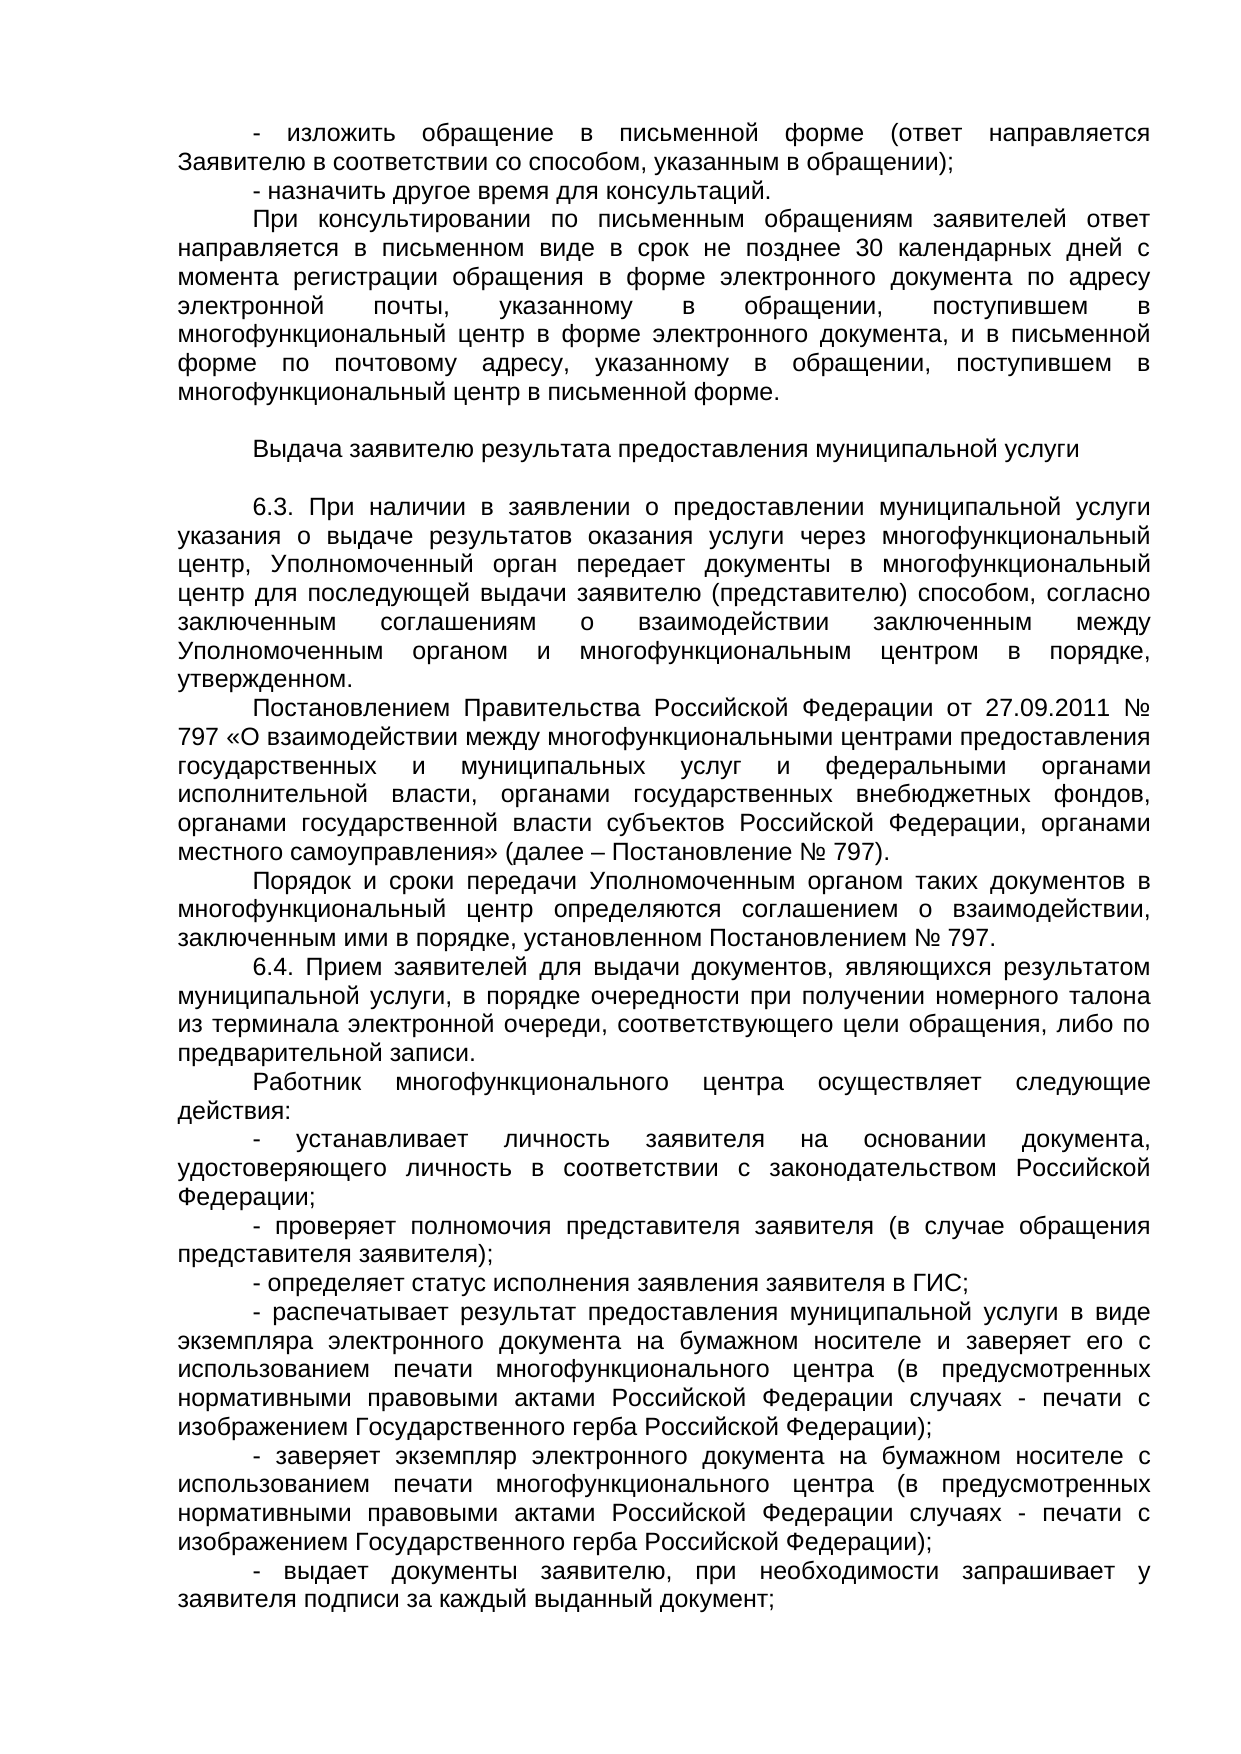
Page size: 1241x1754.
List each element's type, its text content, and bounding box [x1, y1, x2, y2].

text 6.4. Прием заявителей для выдачи документов, являющихся результатом муниципальной услуги, в порядке очередности при получении номерного талона из терминала электронной очереди, соответствующего цели обращения, либо по предварительной записи. [177, 952, 1152, 1067]
text - распечатывает результат предоставления муниципальной услуги в виде экземпляра электронного документа на бумажном носителе и заверяет его с использованием печати многофункционального центра (в предусмотренных нормативными правовыми актами Российской Федерации случаях - печати с изображением Государственного герба Российской Федерации); [177, 1297, 1152, 1441]
text - определяет статус исполнения заявления заявителя в ГИС; [177, 1268, 1152, 1297]
text - изложить обращение в письменной форме (ответ направляется Заявителю в соответствии со способом, указанным в обращении); [177, 118, 1152, 176]
text Работник многофункционального центра осуществляет следующие действия: [177, 1067, 1152, 1124]
text - назначить другое время для консультаций. [177, 176, 1152, 204]
text 6.3. При наличии в заявлении о предоставлении муниципальной услуги указания о выдаче результатов оказания услуги через многофункциональный центр, Уполномоченный орган передает документы в многофункциональный центр для последующей выдачи заявителю (представителю) способом, согласно заключенным соглашениям о взаимодействии заключенным между Уполномоченным органом и многофункциональным центром в порядке, утвержденном. [177, 492, 1152, 693]
text - выдает документы заявителю, при необходимости запрашивает у заявителя подписи за каждый выданный документ; [177, 1556, 1152, 1613]
text При консультировании по письменным обращениям заявителей ответ направляется в письменном виде в срок не позднее 30 календарных дней с момента регистрации обращения в форме электронного документа по адресу электронной почты, указанному в обращении, поступившем в многофункциональный центр в форме электронного документа, и в письменной форме по почтовому адресу, указанному в обращении, поступившем в многофункциональный центр в письменной форме. [177, 204, 1152, 406]
text Выдача заявителю результата предоставления муниципальной услуги [177, 434, 1152, 463]
text Порядок и сроки передачи Уполномоченным органом таких документов в многофункциональный центр определяются соглашением о взаимодействии, заключенным ими в порядке, установленном Постановлением № 797. [177, 866, 1152, 952]
text - проверяет полномочия представителя заявителя (в случае обращения представителя заявителя); [177, 1211, 1152, 1268]
text - устанавливает личность заявителя на основании документа, удостоверяющего личность в соответствии с законодательством Российской Федерации; [177, 1124, 1152, 1211]
text Постановлением Правительства Российской Федерации от 27.09.2011 № 797 «О взаимодействии между многофункциональными центрами предоставления государственных и муниципальных услуг и федеральными органами исполнительной власти, органами государственных внебюджетных фондов, органами государственной власти субъектов Российской Федерации, органами местного самоуправления» (далее – Постановление № 797). [177, 693, 1152, 866]
text - заверяет экземпляр электронного документа на бумажном носителе с использованием печати многофункционального центра (в предусмотренных нормативными правовыми актами Российской Федерации случаях - печати с изображением Государственного герба Российской Федерации); [177, 1441, 1152, 1556]
